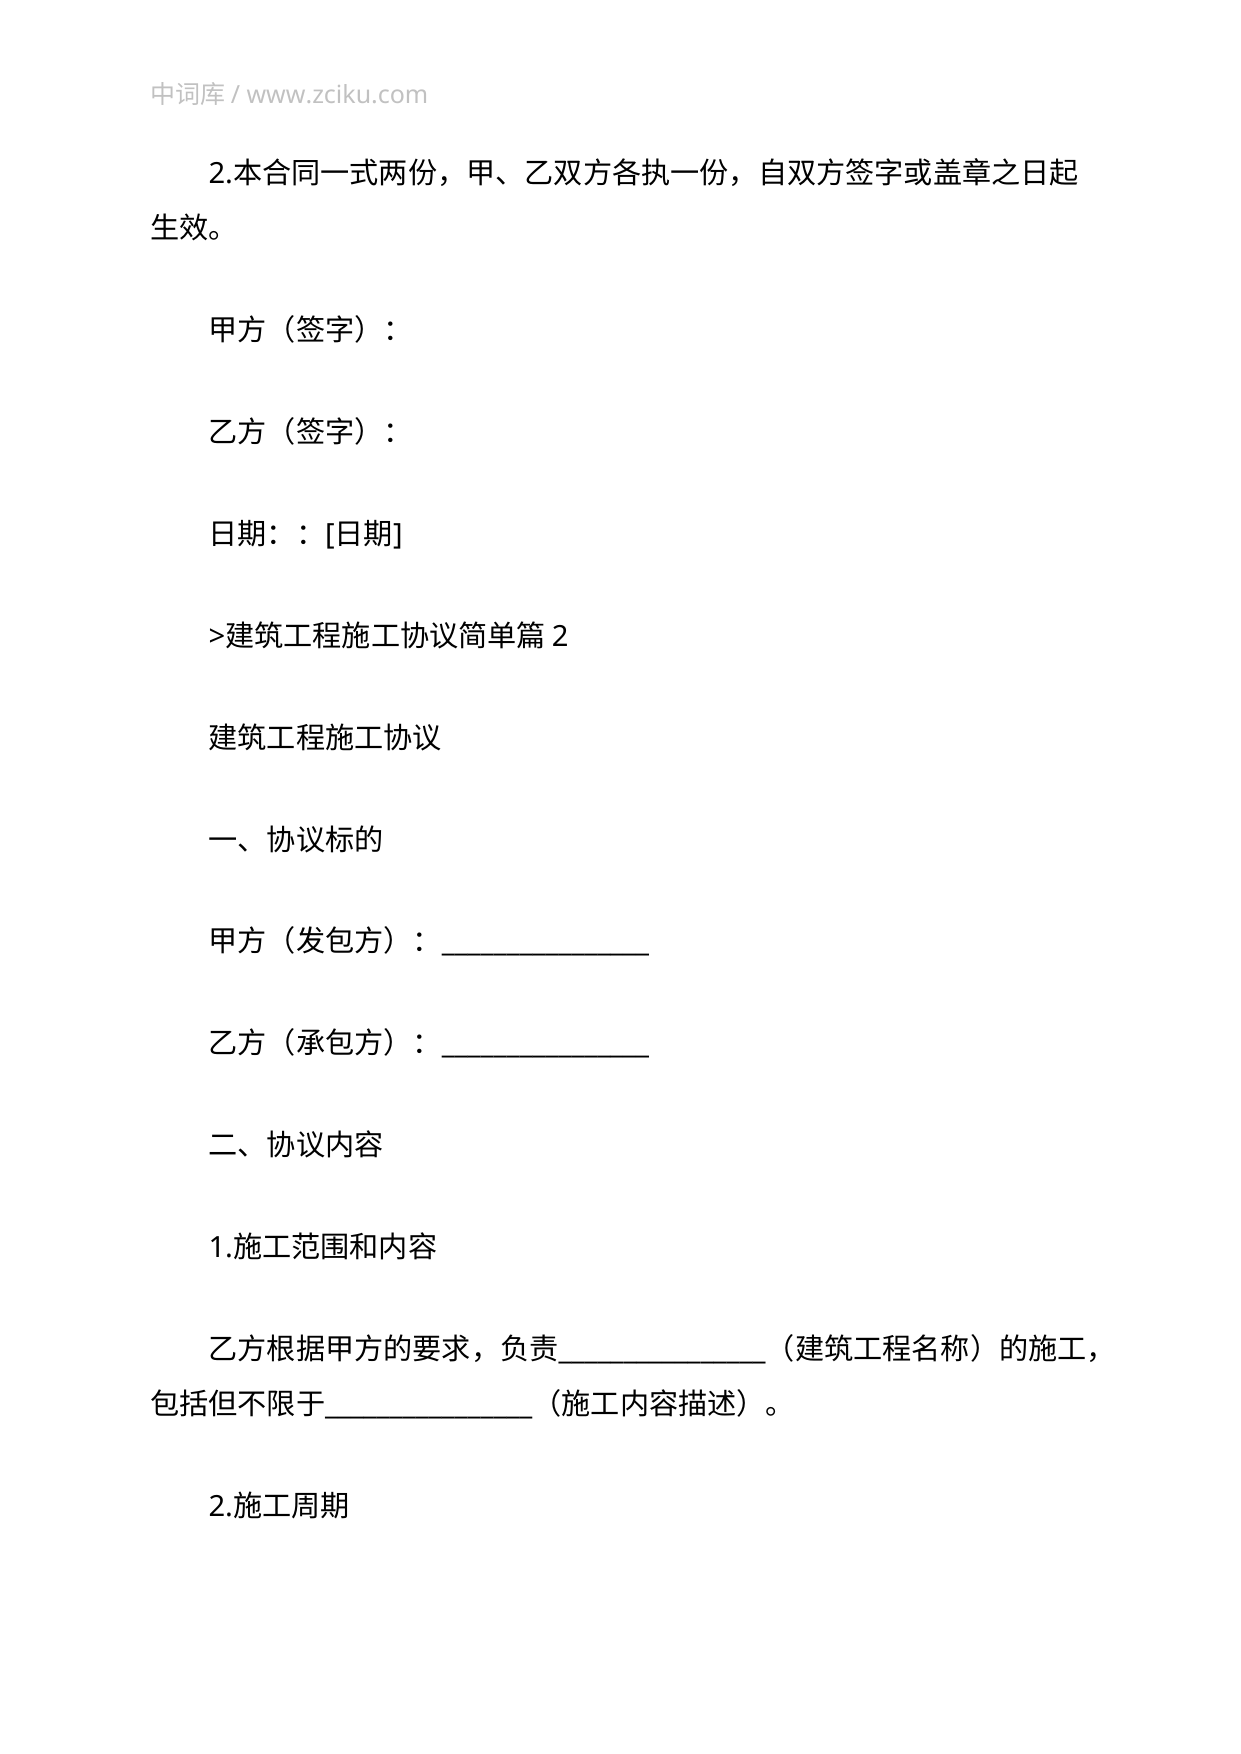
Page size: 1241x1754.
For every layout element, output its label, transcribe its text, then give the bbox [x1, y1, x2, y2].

text 日期：：[日期] [150, 510, 1090, 553]
text 建筑工程施工协议 [150, 714, 1090, 757]
text 乙方根据甲方的要求，负责________________（建筑工程名称）的施工，包括但不限于________________（施工内容描述）。 [150, 1326, 1090, 1423]
text 2.本合同一式两份，甲、乙双方各执一份，自双方签字或盖章之日起生效。 [150, 150, 1090, 247]
text 甲方（发包方）：________________ [150, 918, 1090, 960]
text 1.施工范围和内容 [150, 1223, 1090, 1266]
text 甲方（签字）： [150, 307, 1090, 349]
text 乙方（签字）： [150, 408, 1090, 451]
text 2.施工周期 [150, 1482, 1090, 1525]
text >建筑工程施工协议简单篇2 [150, 612, 1090, 655]
text 乙方（承包方）：________________ [150, 1020, 1090, 1062]
text 一、协议标的 [150, 816, 1090, 858]
text 二、协议内容 [150, 1122, 1090, 1164]
